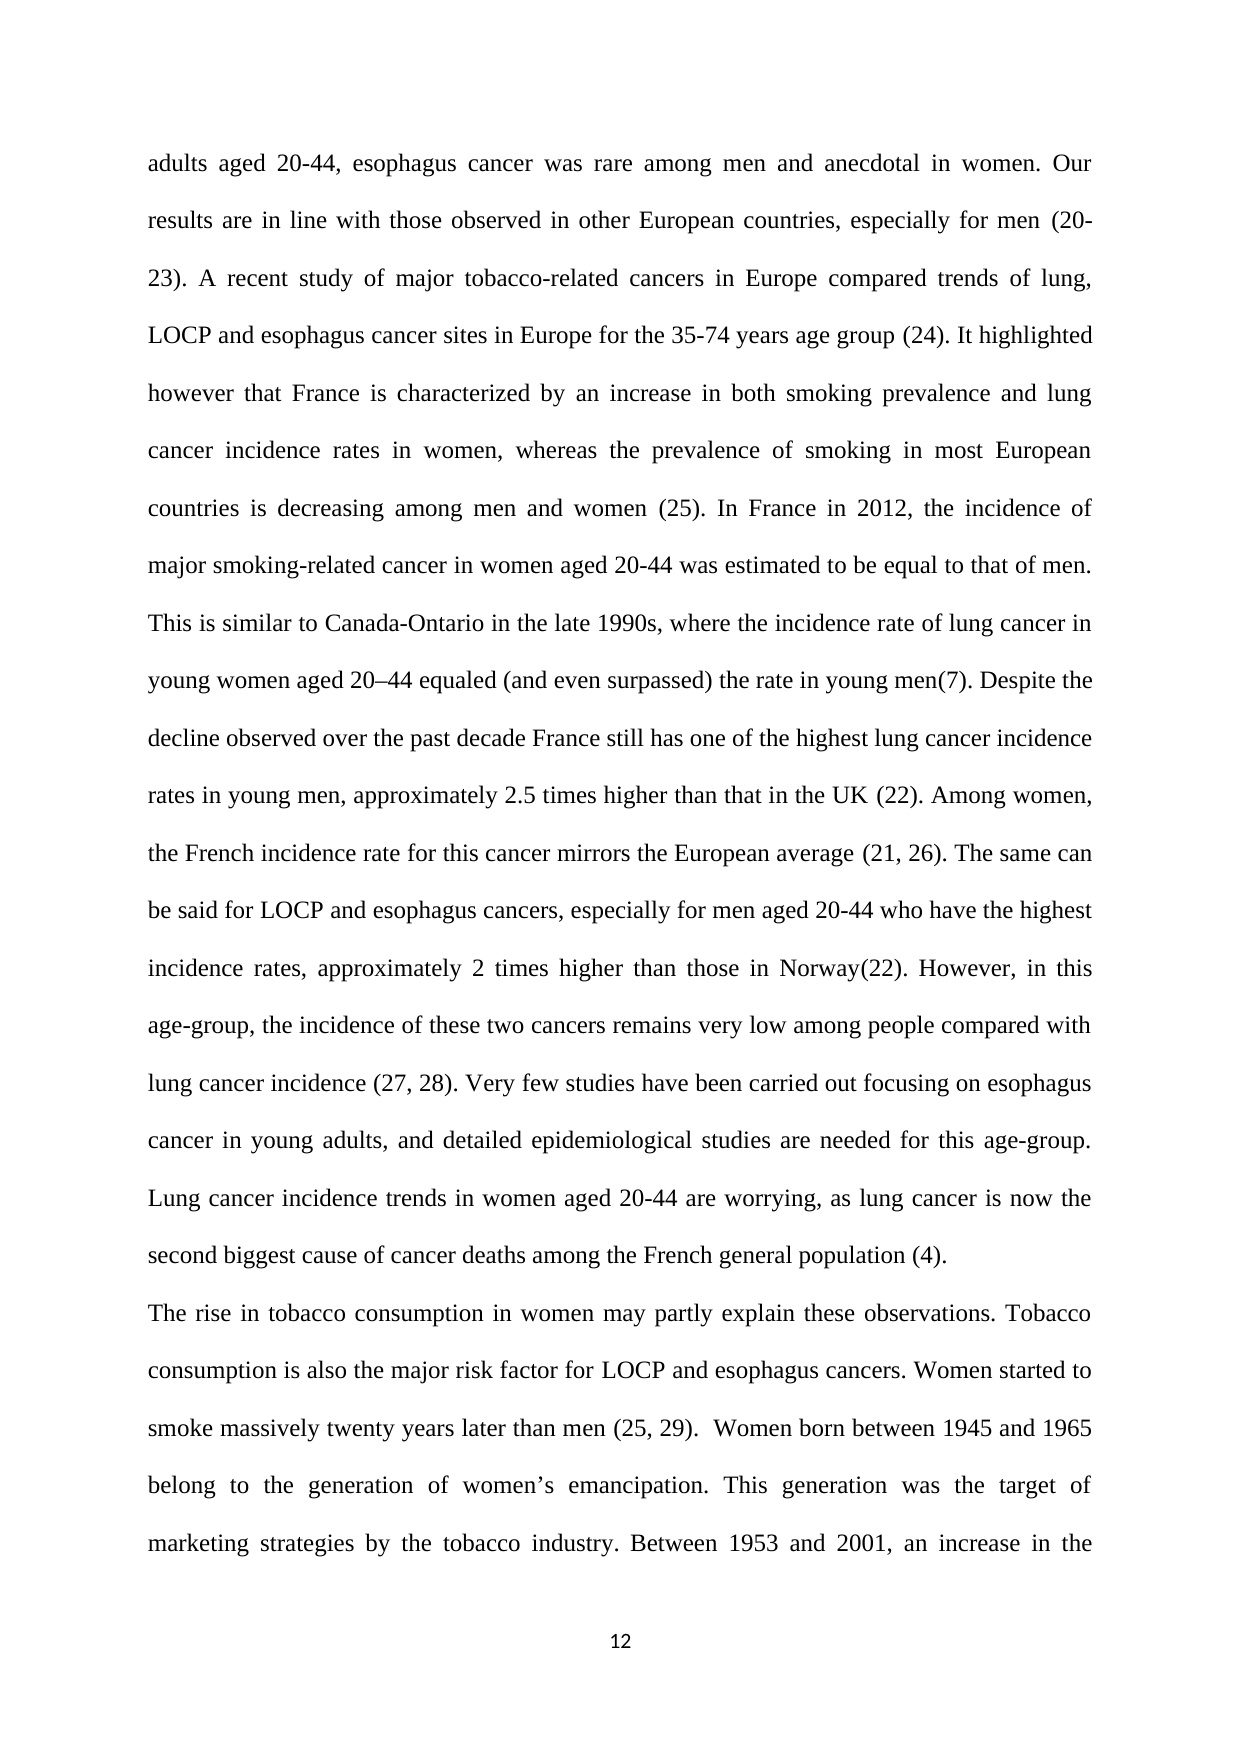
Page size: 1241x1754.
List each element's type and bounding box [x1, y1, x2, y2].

text [148, 148, 1093, 1269]
text [148, 1298, 1093, 1556]
